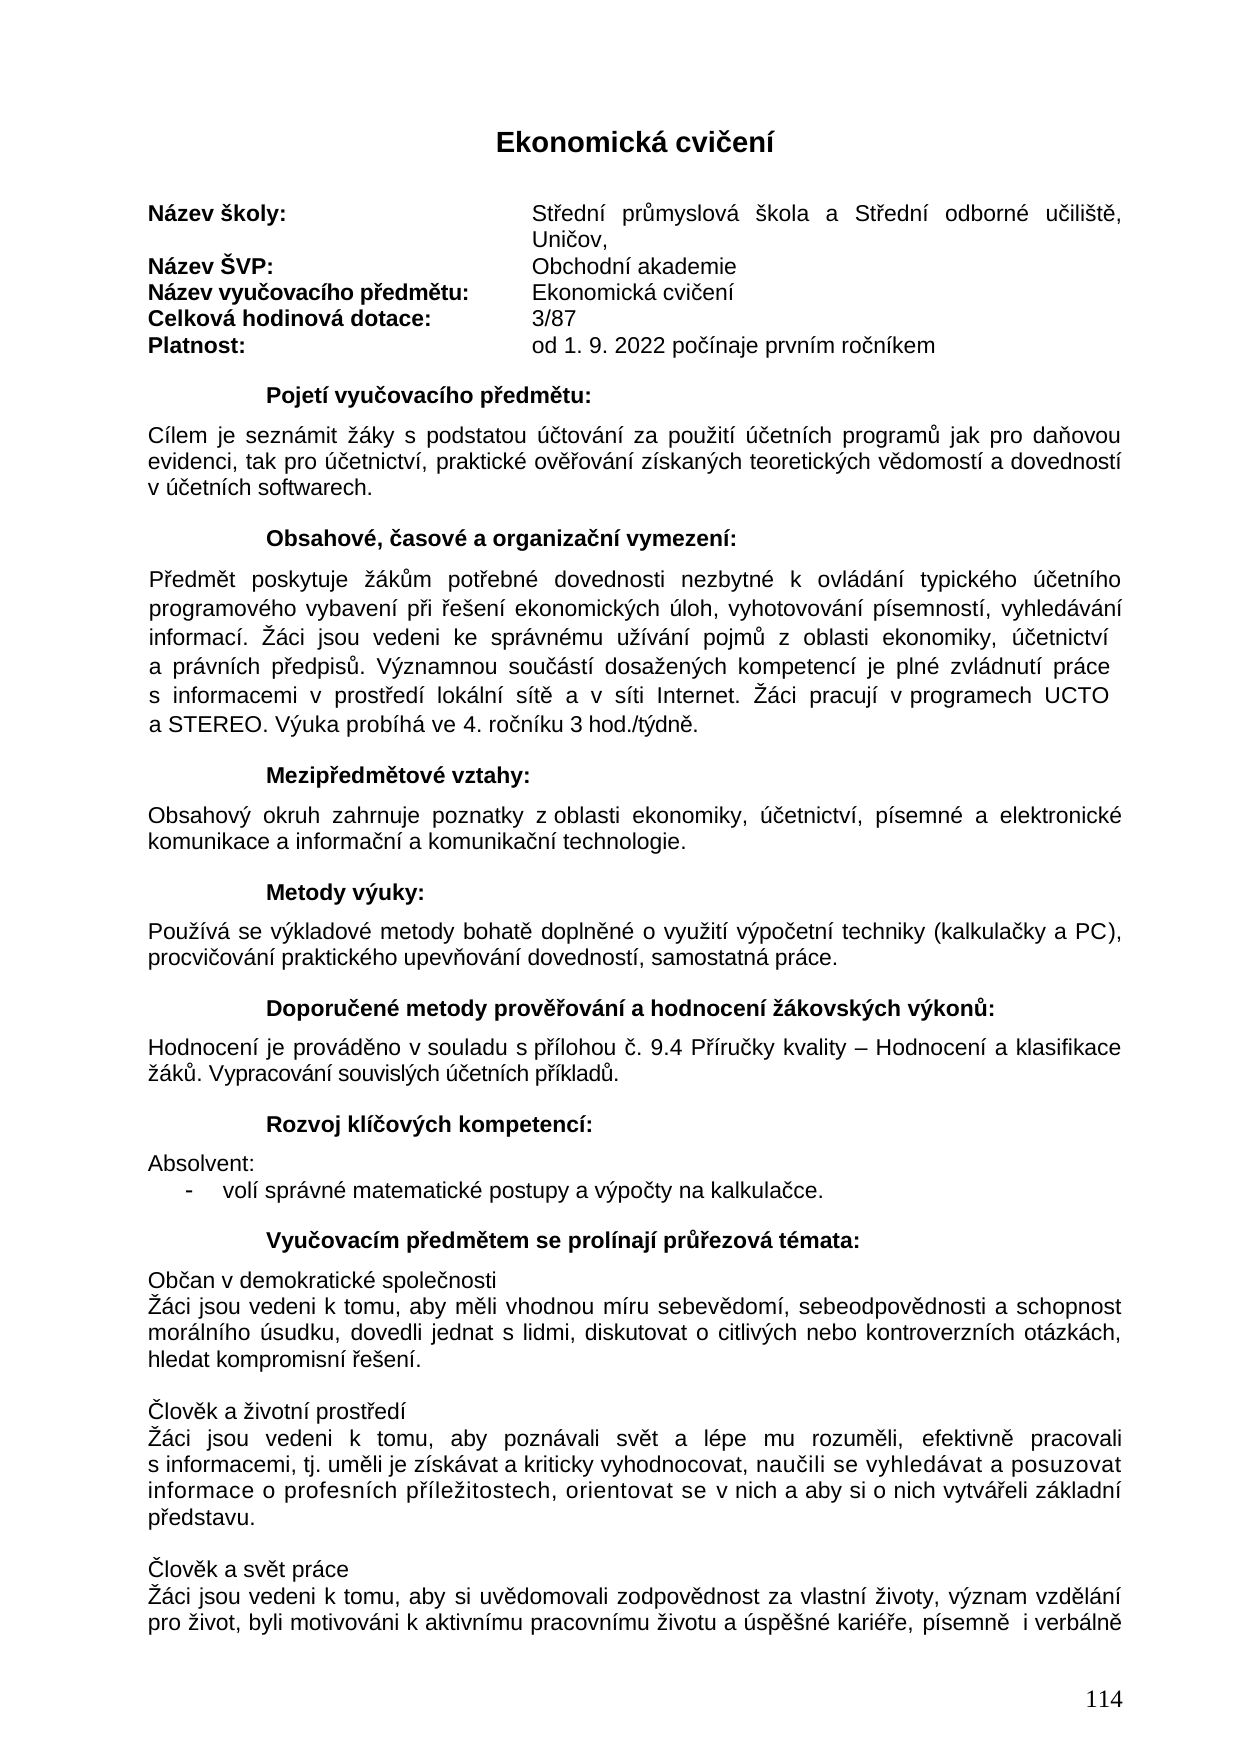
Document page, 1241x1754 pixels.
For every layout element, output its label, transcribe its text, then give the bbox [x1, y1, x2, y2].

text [148, 1583, 1122, 1636]
subtitle Metody výuky: [266, 879, 1122, 905]
text Absolvent: [148, 1150, 1122, 1177]
subtitle Mezipředmětové vztahy: [266, 763, 1122, 789]
text Člověk a životní prostředí [148, 1398, 1122, 1425]
subtitle Doporučené metody prověřování a hodnocení žákovských výkonů: [266, 996, 1122, 1022]
text Název ŠVP: Obchodní akademie [148, 253, 1122, 279]
text Cílem je seznámit žáky s podstatou účtování za použití účetních programů jak pro daňovou evidenci, tak pro účetnictví, praktické ověřování získaných teoretických vědomostí a dovedností v účetních softwarech. [148, 422, 1122, 501]
list volí správné matematické postupy a výpočty na kalkulačce. [185, 1177, 1122, 1203]
text Člověk a svět práce [148, 1556, 1122, 1583]
subtitle Pojetí vyučovacího předmětu: [266, 383, 1122, 409]
text Používá se výkladové metody bohatě doplněné o využití výpočetní techniky (kalkulačky a PC), procvičování praktického upevňování dovedností, samostatná práce. [148, 918, 1122, 971]
text Celková hodinová dotace: 3/87 [148, 305, 1122, 332]
text Občan v demokratické společnosti [148, 1267, 1122, 1293]
text Název vyučovacího předmětu: Ekonomická cvičení [148, 279, 1122, 305]
text Žáci jsou vedeni k tomu, aby poznávali svět a lépe mu rozuměli, efektivně pracovali s informacemi, tj. uměli je získávat a kriticky vyhodnocovat, naučili se vyhledávat a posuzovat informace o profesních příležitostech, orientovat se v nich a aby si o nich vytvářeli základní představu. [148, 1425, 1122, 1530]
text Předmět poskytuje žákům potřebné dovednosti nezbytné k ovládání typického účetního programového vybavení při řešení ekonomických úloh, vyhotovování písemností, vyhledávání informací. Žáci jsou vedeni ke správnému užívání pojmů z oblasti ekonomiky, účetnictví a právních předpisů. Významnou součástí dosažených kompetencí je plné zvládnutí práce s informacemi v prostředí lokální sítě a v síti Internet. Žáci pracují v programech UCTO a STEREO. Výuka probíhá ve 4. ročníku 3 hod./týdně. [149, 564, 1122, 738]
text Název školy: Střední průmyslová škola a Střední odborné učiliště, Uničov, [148, 200, 1122, 253]
subtitle Vyučovacím předmětem se prolínají průřezová témata: [266, 1228, 1122, 1254]
subtitle Rozvoj klíčových kompetencí: [266, 1112, 1122, 1138]
text Platnost: od 1. 9. 2022 počínaje prvním ročníkem [148, 332, 1122, 358]
text Hodnocení je prováděno v souladu s přílohou č. 9.4 Příručky kvality – Hodnocení a klasifikace žáků. Vypracování souvislých účetních příkladů. [148, 1034, 1122, 1087]
subtitle Obsahové, časové a organizační vymezení: [266, 526, 1122, 552]
text Obsahový okruh zahrnuje poznatky z oblasti ekonomiky, účetnictví, písemné a elektronické komunikace a informační a komunikační technologie. [148, 802, 1122, 854]
subtitle Ekonomická cvičení [148, 125, 1122, 158]
text Žáci jsou vedeni k tomu, aby měli vhodnou míru sebevědomí, sebeodpovědnosti a schopnost morálního úsudku, dovedli jednat s lidmi, diskutovat o citlivých nebo kontroverzních otázkách, hledat kompromisní řešení. [148, 1293, 1122, 1372]
